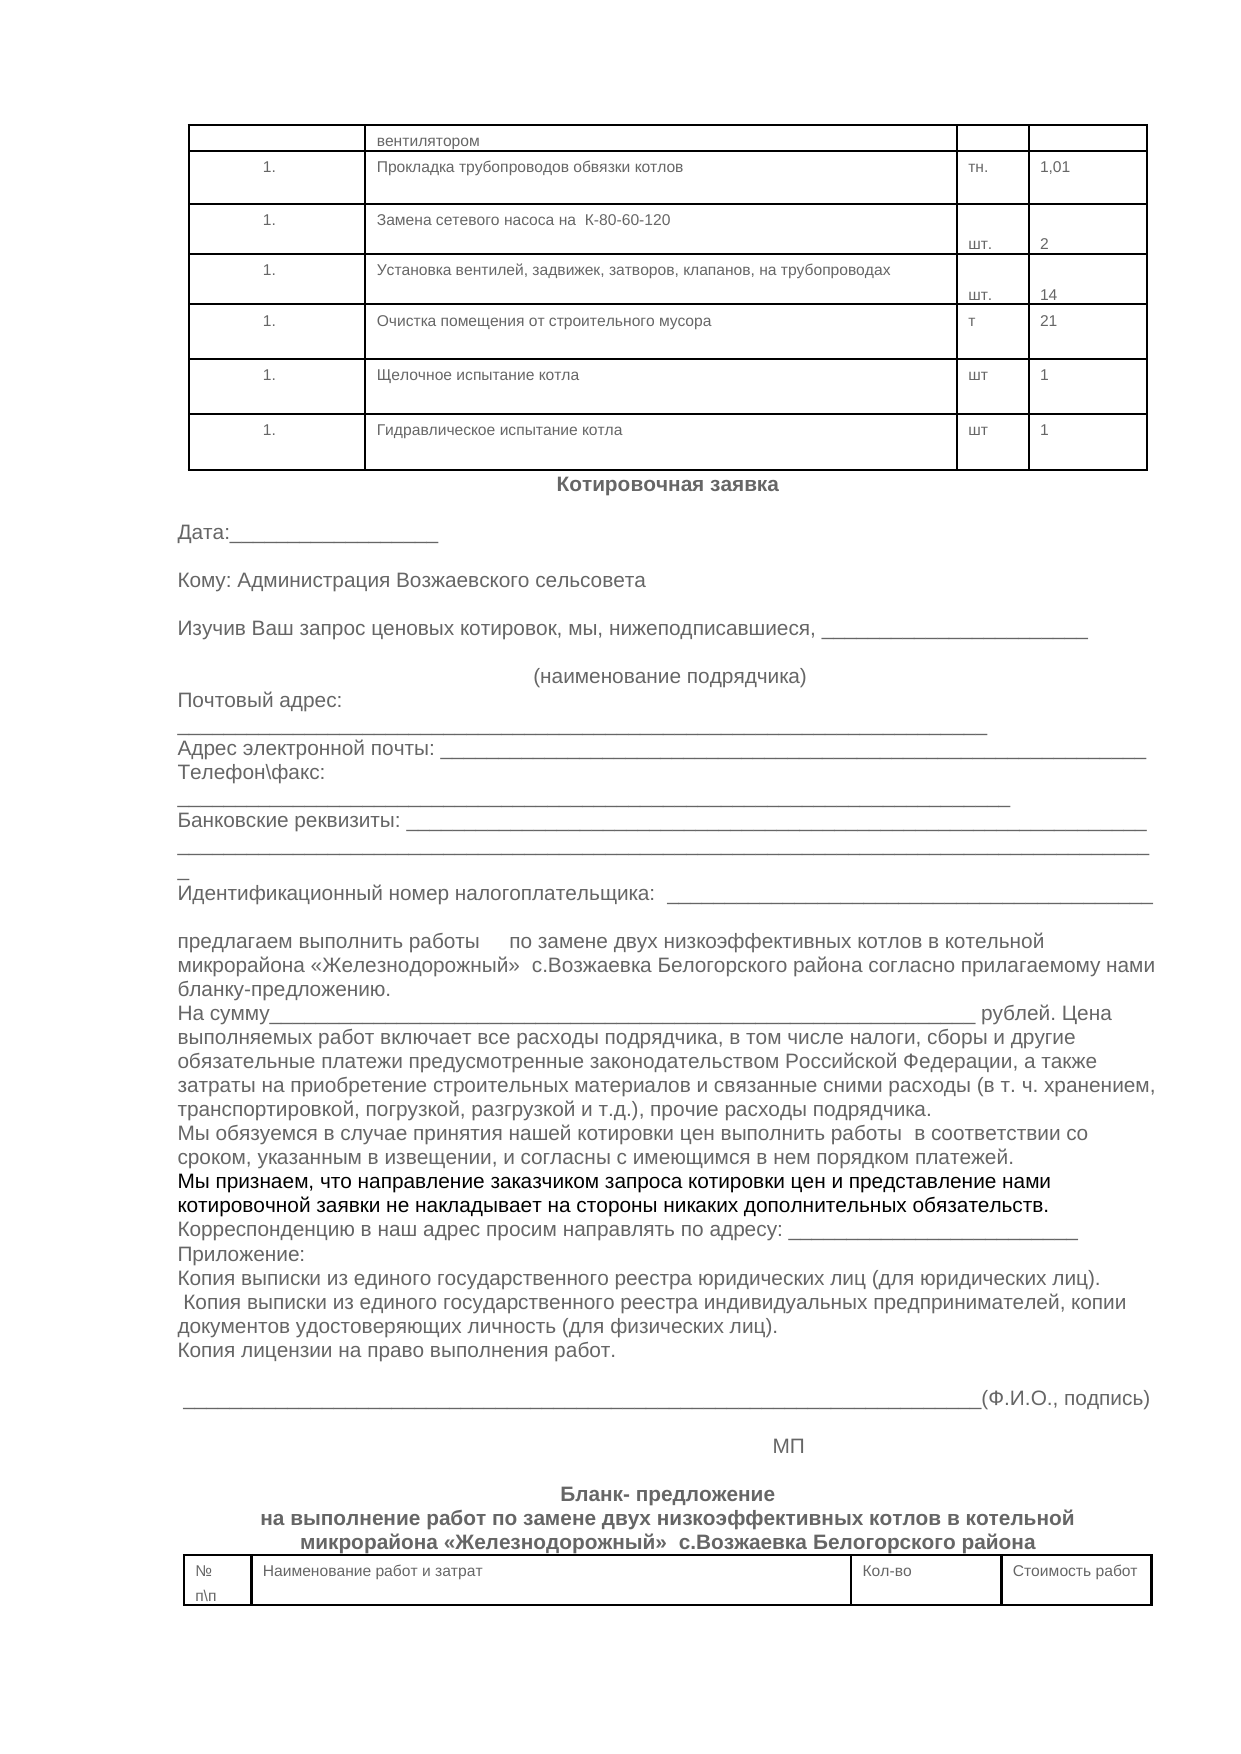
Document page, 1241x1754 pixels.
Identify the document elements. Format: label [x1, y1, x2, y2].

table_cell [177, 118, 1158, 1612]
